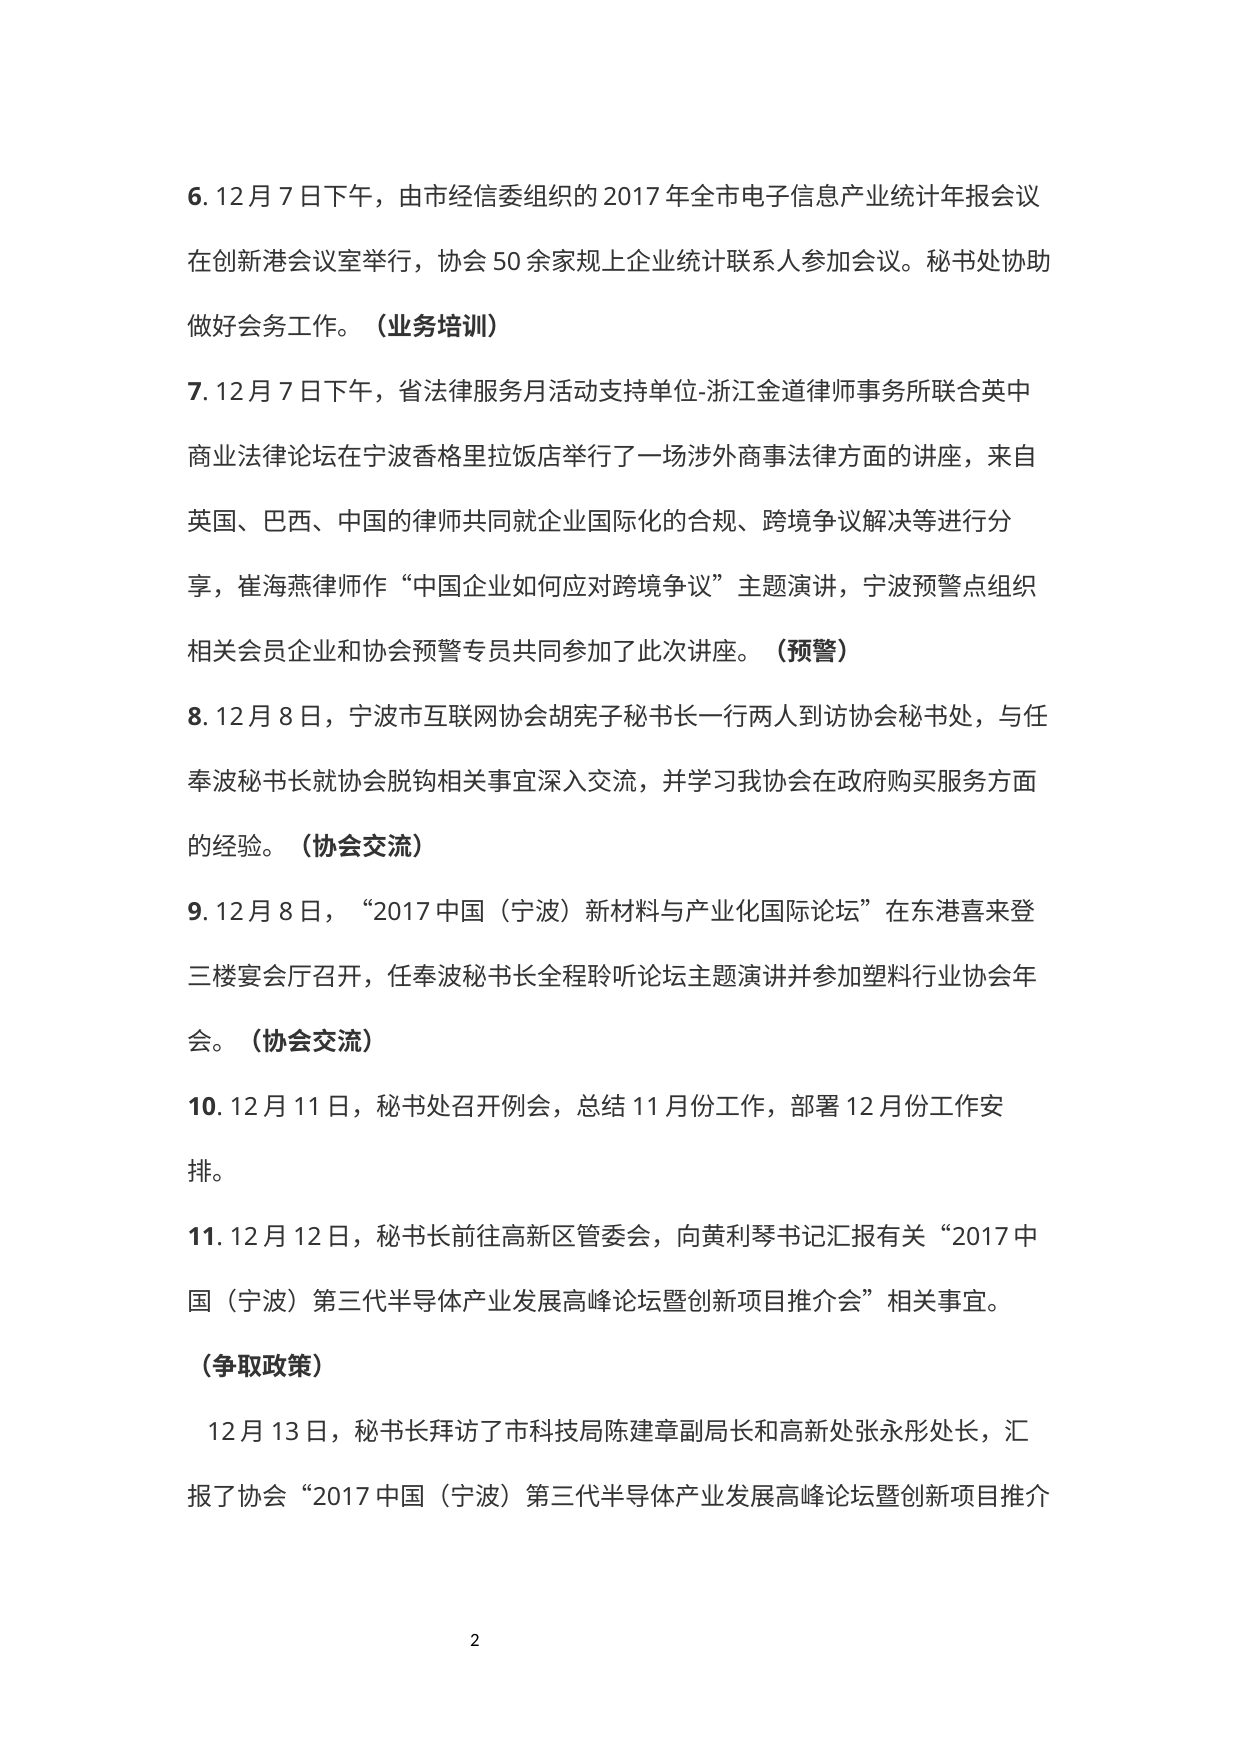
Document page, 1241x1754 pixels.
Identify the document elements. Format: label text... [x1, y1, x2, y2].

list 9. 12月8日，“2017中国（宁波）新材料与产业化国际论坛”在东港喜来登三楼宴会厅召开，任奉波秘书长全程聆听论坛主题演讲并参加塑料行业协会年会。（协会交流） [187, 877, 1053, 1072]
list 7. 12月7日下午，省法律服务月活动支持单位-浙江金道律师事务所联合英中商业法律论坛在宁波香格里拉饭店举行了一场涉外商事法律方面的讲座，来自英国、巴西、中国的律师共同就企业国际化的合规、跨境争议解决等进行分享，崔海燕律师作“中国企业如何应对跨境争议”主题演讲，宁波预警点组织相关会员企业和协会预警专员共同参加了此次讲座。（预警） [187, 357, 1053, 682]
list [187, 1397, 1053, 1527]
list 10. 12月11日，秘书处召开例会，总结11月份工作，部署12月份工作安排。 [187, 1072, 1053, 1202]
list 11. 12月12日，秘书长前往高新区管委会，向黄利琴书记汇报有关“2017中国（宁波）第三代半导体产业发展高峰论坛暨创新项目推介会”相关事宜。（争取政策） [187, 1202, 1053, 1397]
list 6. 12月7日下午，由市经信委组织的2017年全市电子信息产业统计年报会议在创新港会议室举行，协会50余家规上企业统计联系人参加会议。秘书处协助做好会务工作。（业务培训） [187, 162, 1053, 357]
list 8. 12月8日，宁波市互联网协会胡宪子秘书长一行两人到访协会秘书处，与任奉波秘书长就协会脱钩相关事宜深入交流，并学习我协会在政府购买服务方面的经验。（协会交流） [187, 682, 1053, 877]
